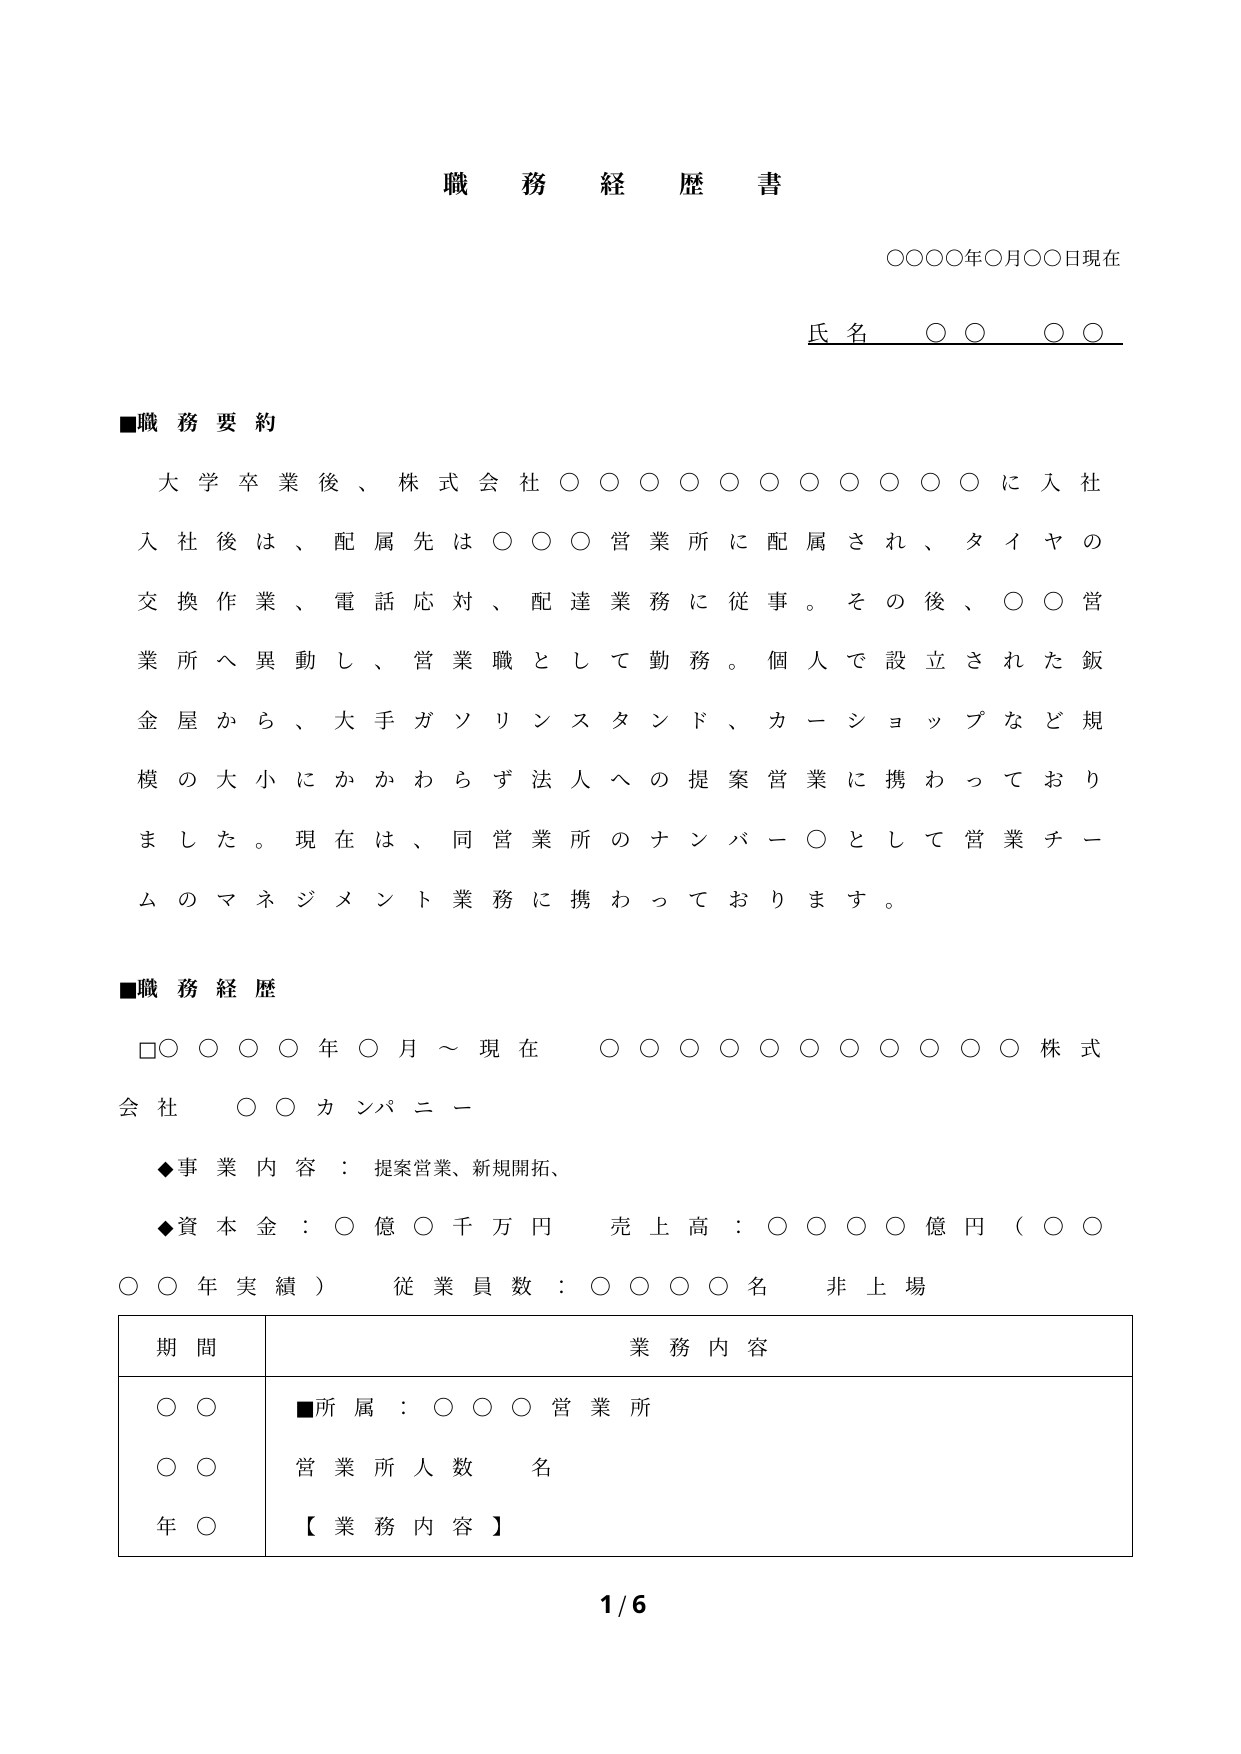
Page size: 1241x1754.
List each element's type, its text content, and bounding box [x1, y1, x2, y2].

text □〇〇〇〇年〇月～現在 〇〇〇〇〇〇〇〇〇〇〇株式会社 〇〇カンパニー [118, 1017, 1122, 1136]
text 氏名 〇〇 〇〇 [118, 272, 1122, 362]
text ■職務経歴 [118, 958, 1122, 1017]
text 大学卒業後、株式会社〇〇〇〇〇〇〇〇〇〇〇に入社。入社後は、配属先は〇〇〇営業所に配属され、タイヤの交換作業、電話応対、配達業務に従事。その後、〇〇営業所へ異動し、営業職として勤務。個人で設立された鈑金屋から、大手ガソリンスタンド、カーショップなど規模の大小にかかわらず法人への提案営業に携わっておりました。現在は、同営業所のナンバー〇として営業チームのマネジメント業務に携わっております。 [118, 451, 1122, 928]
text ◆資本金：〇億〇千万円 売上高：〇〇〇〇億円（〇〇〇〇年実績） 従業員数：〇〇〇〇名 非上場 [118, 1196, 1122, 1315]
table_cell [266, 1377, 1132, 1556]
table_header 期間 [119, 1316, 265, 1376]
text 職 務 経 歴 書 [118, 153, 1122, 213]
text ◆事業内容：提案営業、新規開拓、 [118, 1136, 1122, 1196]
text 〇〇〇〇年〇月〇〇日現在 [118, 213, 1122, 272]
table_header 業務内容 [266, 1316, 1132, 1376]
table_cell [119, 1377, 265, 1556]
text ■職務要約 [118, 392, 1122, 451]
